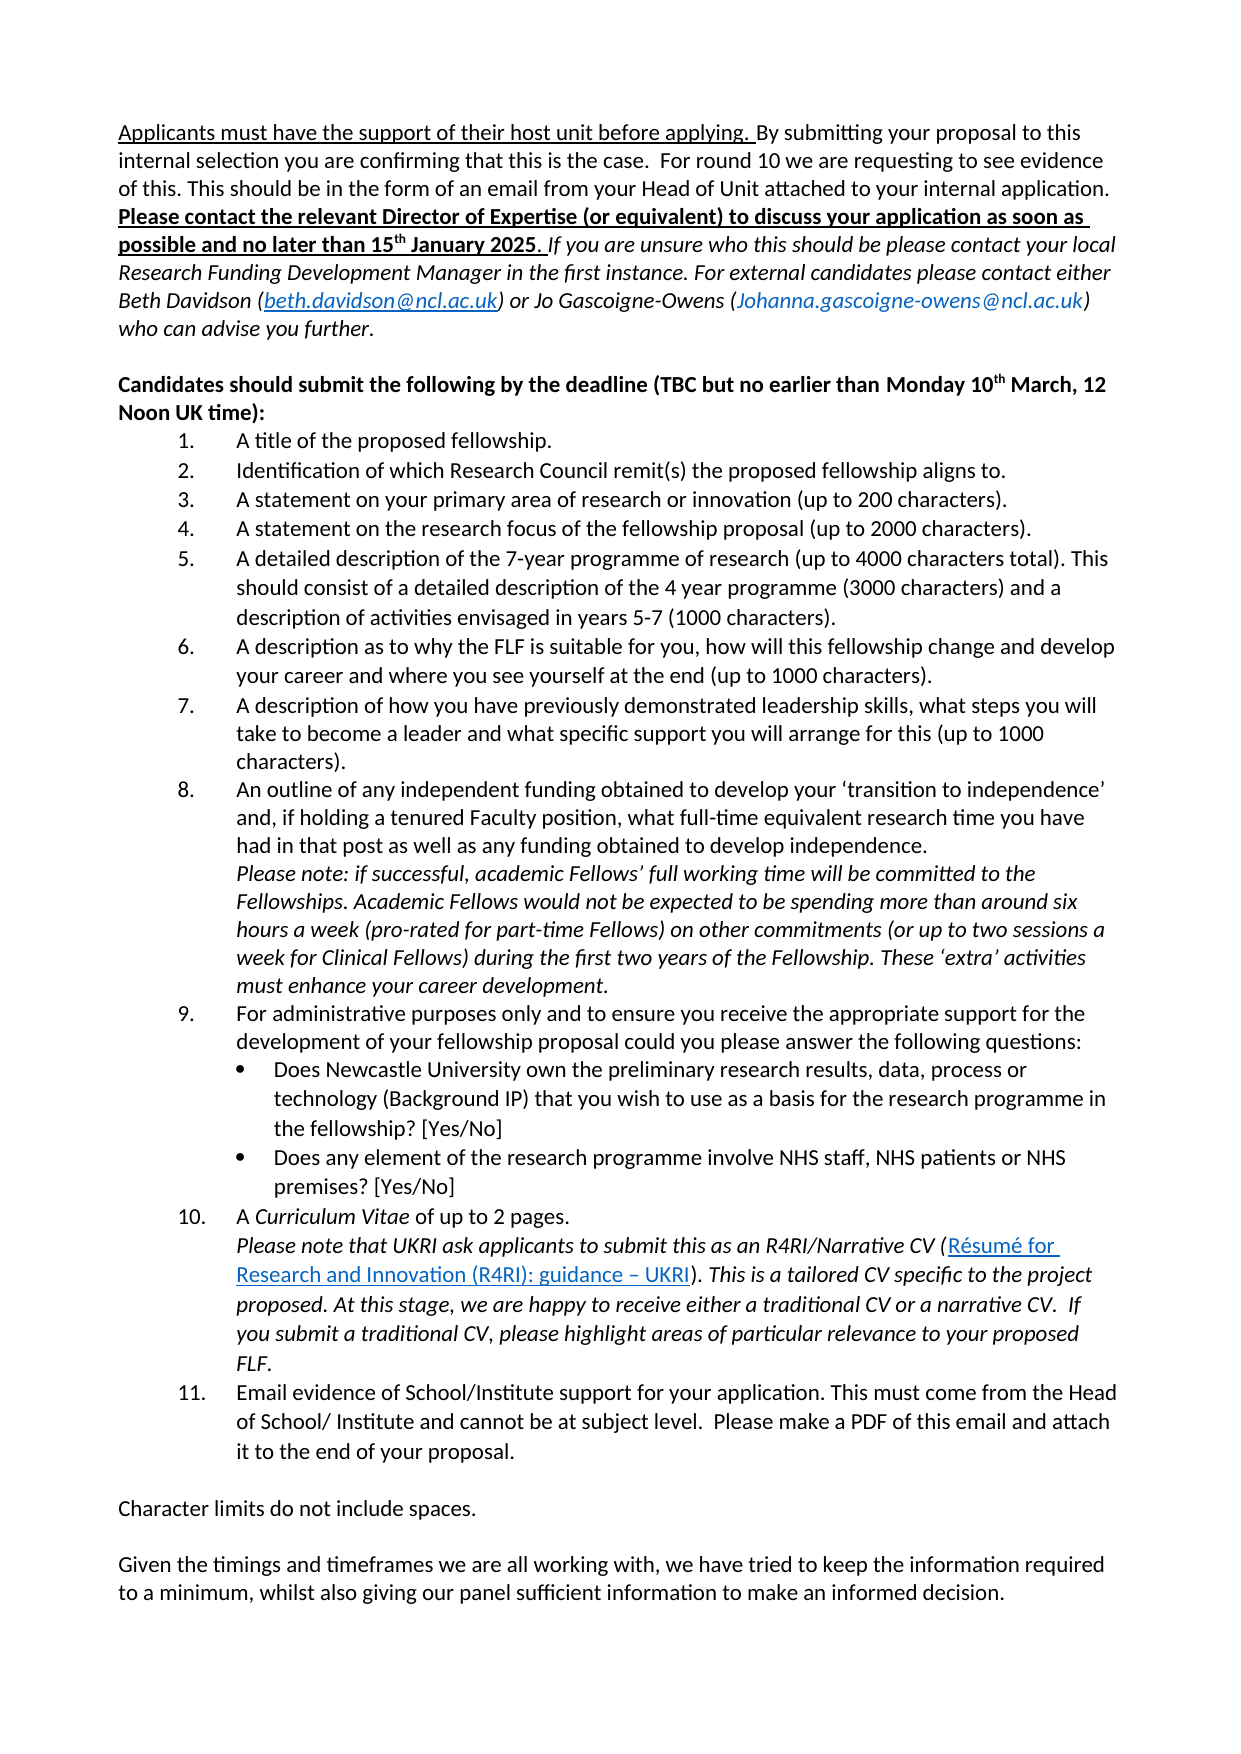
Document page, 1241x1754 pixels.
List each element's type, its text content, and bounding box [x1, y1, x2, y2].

list Does Newcastle University own the preliminary research results, data, process or technology (Background IP) that you wish to use as a basis for the research programme in the fellowship? [Yes/No] [236, 1055, 1122, 1142]
list A Curriculum Vitae of up to 2 pages. [177, 1202, 1122, 1230]
list Email evidence of School/Institute support for your application. This must come from the Head of School/ Institute and cannot be at subject level. Please make a PDF of this email and attach it to the end of your proposal. [177, 1378, 1122, 1465]
list A title of the proposed fellowship. [177, 426, 1122, 454]
list Identification of which Research Council remit(s) the proposed fellowship aligns to. [177, 456, 1122, 484]
list A detailed description of the 7-year programme of research (up to 4000 characters total). This should consist of a detailed description of the 4 year programme (3000 characters) and a description of activities envisaged in years 5-7 (1000 characters). [177, 544, 1122, 631]
list For administrative purposes only and to ensure you receive the appropriate support for the development of your fellowship proposal could you please answer the following questions: [177, 999, 1122, 1055]
list Please note: if successful, academic Fellows’ full working time will be committed to the Fellowships. Academic Fellows would not be expected to be spending more than around six hours a week (pro-rated for part-time Fellows) on other commitments (or up to two sessions a week for Clinical Fellows) during the first two years of the Fellowship. These ‘extra’ activities must enhance your career development. [236, 859, 1122, 999]
list An outline of any independent funding obtained to develop your ‘transition to independence’ and, if holding a tenured Faculty position, what full-time equivalent research time you have had in that post as well as any funding obtained to develop independence. [177, 775, 1122, 859]
list A statement on the research focus of the fellowship proposal (up to 2000 characters). [177, 514, 1122, 542]
list A description of how you have previously demonstrated leadership skills, what steps you will take to become a leader and what specific support you will arrange for this (up to 1000 characters). [177, 691, 1122, 775]
list A statement on your primary area of research or innovation (up to 200 characters). [177, 485, 1122, 513]
text Candidates should submit the following by the deadline (TBC but no earlier than Monday 10th March, 12 Noon UK time): [118, 370, 1122, 426]
list Character limits do not include spaces. [118, 1494, 1122, 1522]
list A description as to why the FLF is suitable for you, how will this fellowship change and develop your career and where you see yourself at the end (up to 1000 characters). [177, 632, 1122, 689]
text Applicants must have the support of their host unit before applying. By submitting your proposal to this internal selection you are confirming that this is the case. For round 10 we are requesting to see evidence of this. This should be in the form of an email from your Head of Unit attached to your internal application. Please contact the relevant Director of Expertise (or equivalent) to discuss your application as soon as possible and no later than 15th January 2025. If you are unsure who this should be please contact your local Research Funding Development Manager in the first instance. For external candidates please contact either Beth Davidson (beth.davidson@ncl.ac.uk) or Jo Gascoigne-Owens (Johanna.gascoigne-owens@ncl.ac.uk) who can advise you further. [118, 118, 1122, 342]
list Please note that UKRI ask applicants to submit this as an R4RI/Narrative CV (Résumé for Research and Innovation (R4RI): guidance – UKRI). This is a tailored CV specific to the project proposed. At this stage, we are happy to receive either a traditional CV or a narrative CV. If you submit a traditional CV, please highlight areas of particular relevance to your proposed FLF. [236, 1231, 1122, 1377]
list Given the timings and timeframes we are all working with, we have tried to keep the information required to a minimum, whilst also giving our panel sufficient information to make an informed decision. [118, 1550, 1122, 1606]
list Does any element of the research programme involve NHS staff, NHS patients or NHS premises? [Yes/No] [236, 1143, 1122, 1201]
